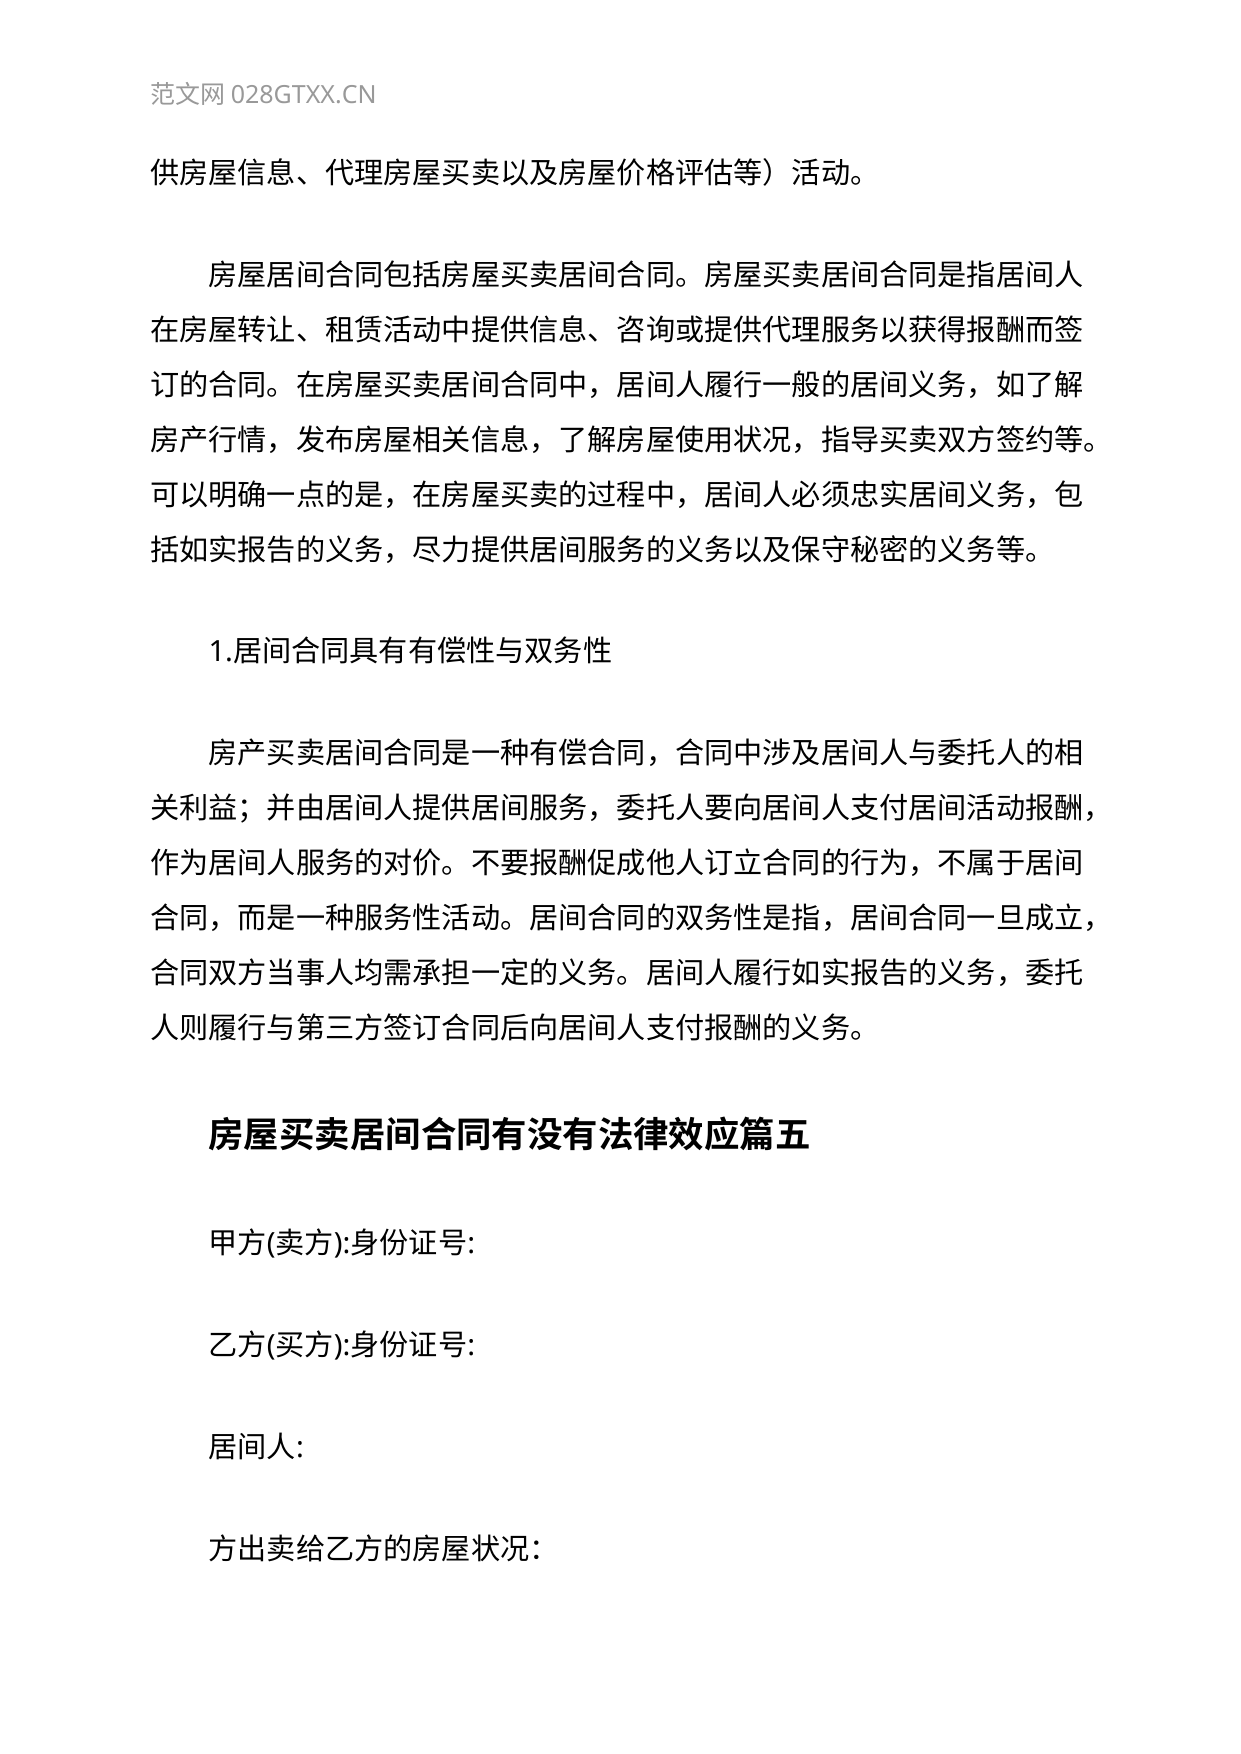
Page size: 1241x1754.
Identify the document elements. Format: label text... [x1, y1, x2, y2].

text 房产买卖居间合同是一种有偿合同，合同中涉及居间人与委托人的相关利益；并由居间人提供居间服务，委托人要向居间人支付居间活动报酬，作为居间人服务的对价。不要报酬促成他人订立合同的行为，不属于居间合同，而是一种服务性活动。居间合同的双务性是指，居间合同一旦成立，合同双方当事人均需承担一定的义务。居间人履行如实报告的义务，委托人则履行与第三方签订合同后向居间人支付报酬的义务。 [150, 730, 1090, 1047]
text 乙方(买方):身份证号: [150, 1322, 1090, 1364]
text 房屋买卖居间合同有没有法律效应篇五 [150, 1106, 1090, 1157]
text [150, 150, 1090, 192]
text 甲方(卖方):身份证号: [150, 1220, 1090, 1262]
text 房屋居间合同包括房屋买卖居间合同。房屋买卖居间合同是指居间人在房屋转让、租赁活动中提供信息、咨询或提供代理服务以获得报酬而签订的合同。在房屋买卖居间合同中，居间人履行一般的居间义务，如了解房产行情，发布房屋相关信息，了解房屋使用状况，指导买卖双方签约等。可以明确一点的是，在房屋买卖的过程中，居间人必须忠实居间义务，包括如实报告的义务，尽力提供居间服务的义务以及保守秘密的义务等。 [150, 252, 1090, 568]
text 1.居间合同具有有偿性与双务性 [150, 628, 1090, 670]
text 居间人: [150, 1424, 1090, 1466]
text 方出卖给乙方的房屋状况： [150, 1526, 1090, 1568]
